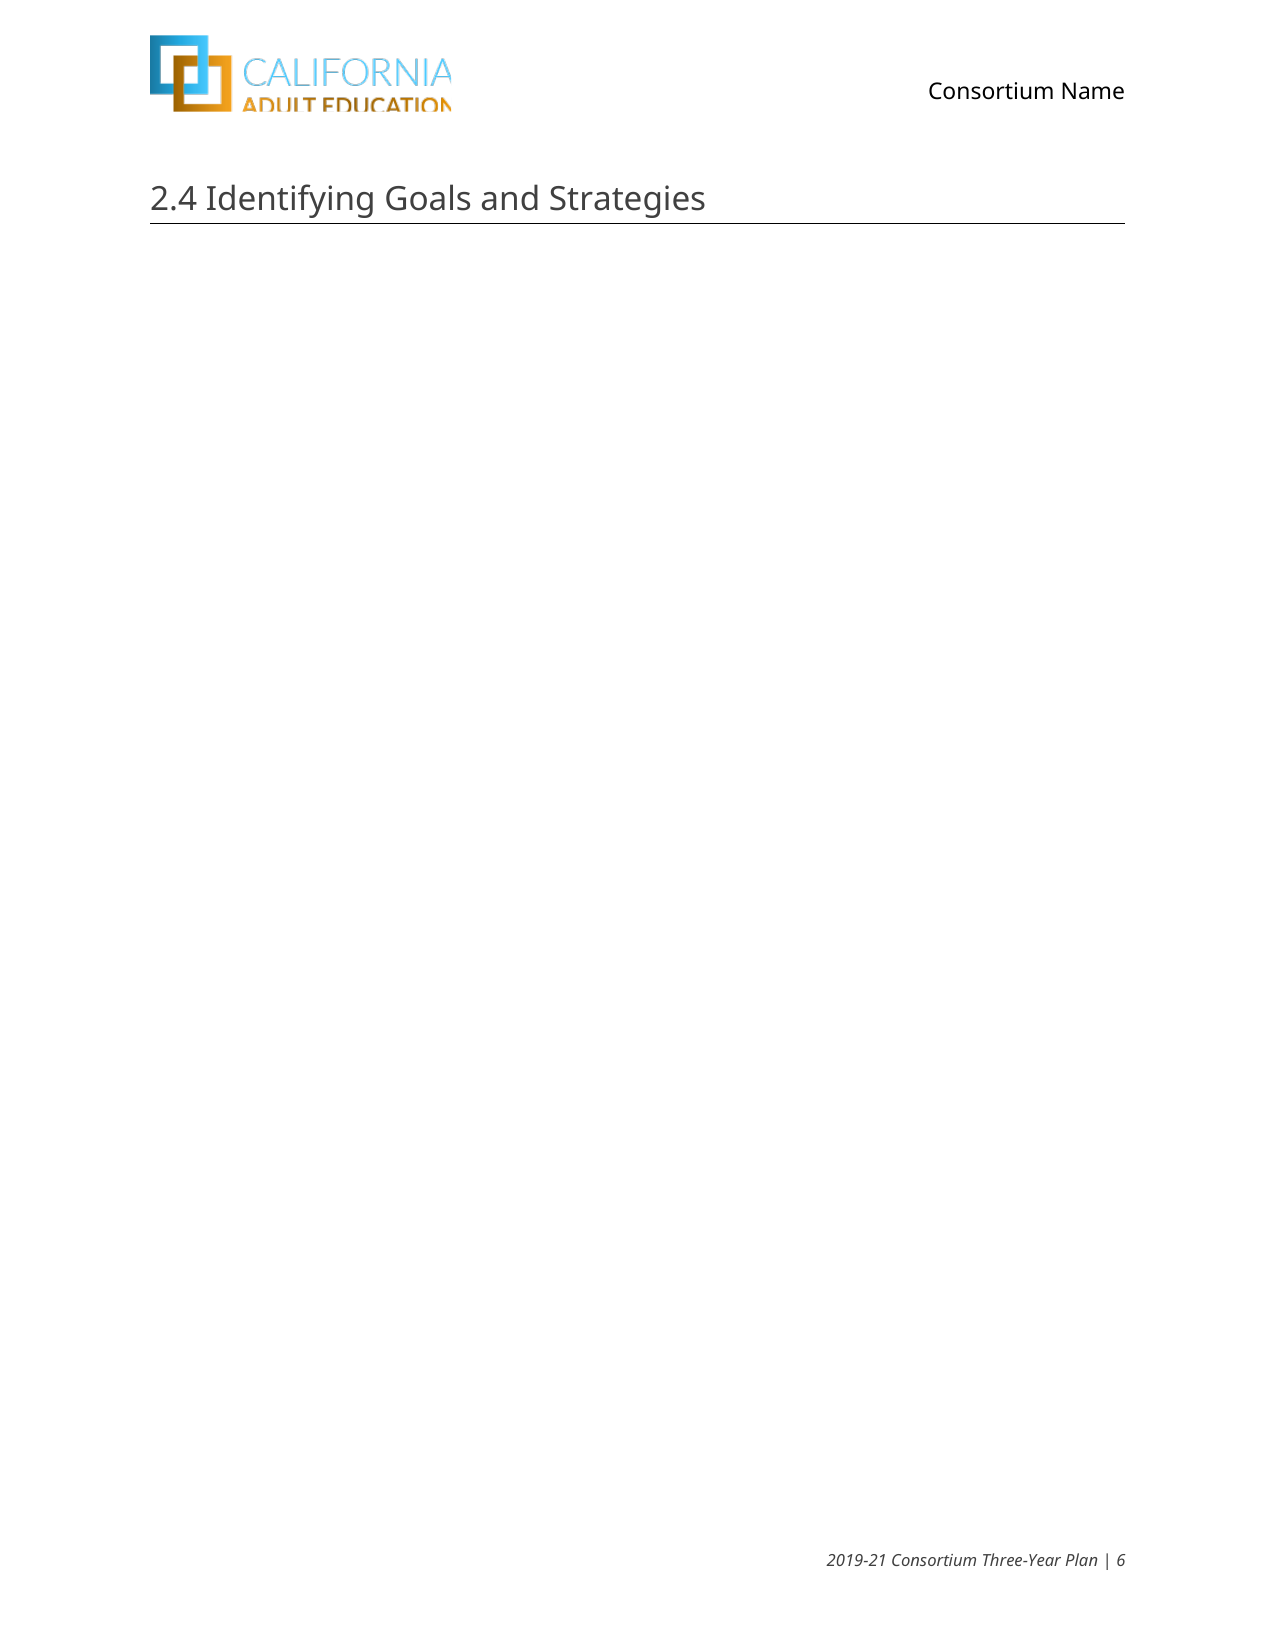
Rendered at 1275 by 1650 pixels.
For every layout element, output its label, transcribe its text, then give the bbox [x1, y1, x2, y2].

picture [150, 35, 452, 112]
subtitle 2.4 Identifying Goals and Strategies [150, 175, 1125, 223]
